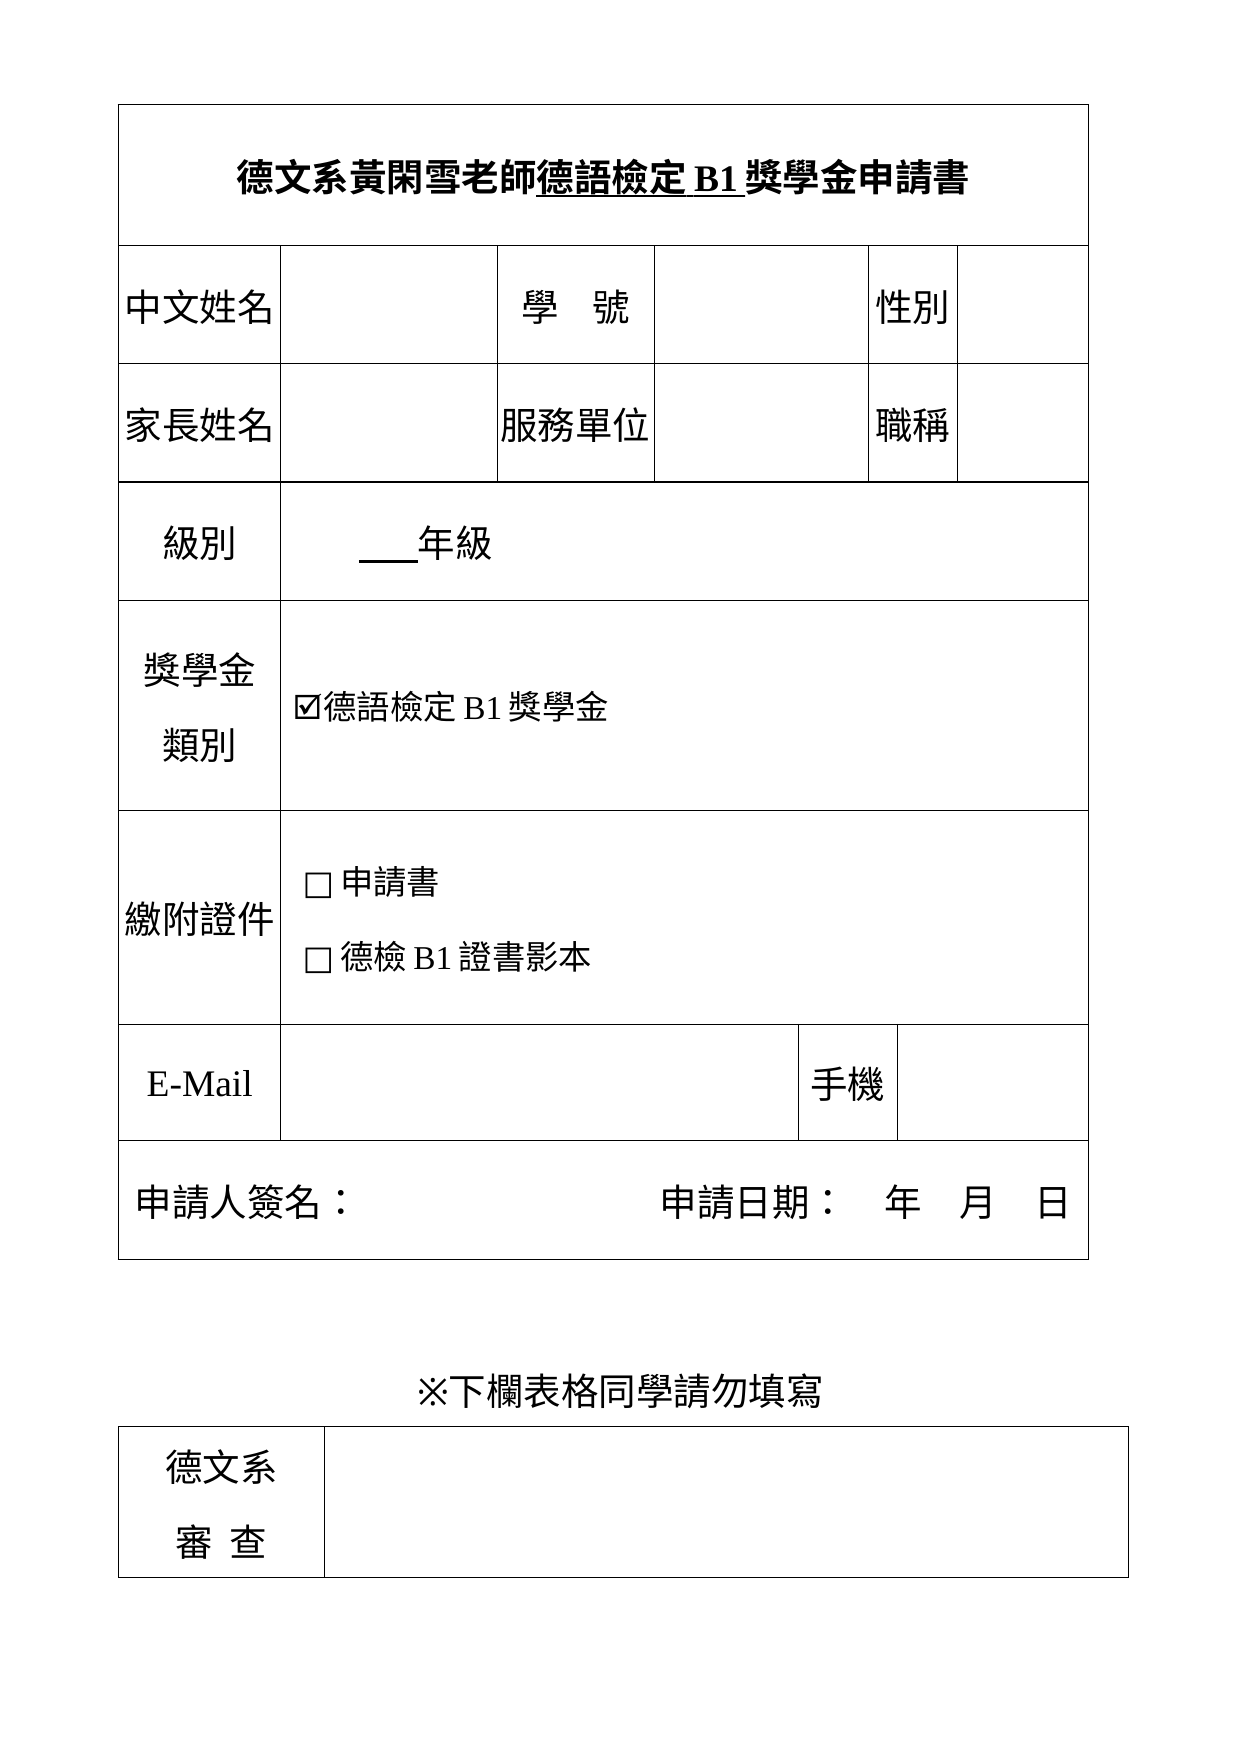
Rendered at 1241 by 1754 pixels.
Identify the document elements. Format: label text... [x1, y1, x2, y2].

table_cell 性別 [869, 246, 957, 363]
table_cell 職稱 [869, 364, 957, 481]
table_cell 德語檢定B1獎學金 [281, 601, 1088, 810]
table_header [325, 1427, 1128, 1577]
table_cell [655, 364, 868, 481]
table_cell 申請人簽名： 申請日期： 年 月 日 [119, 1141, 1088, 1258]
table_cell [958, 246, 1088, 363]
table_cell 學 號 [498, 246, 654, 363]
table_header 德文系老師德語檢定B1獎學金申請書 [119, 105, 1088, 245]
table_cell [898, 1025, 1088, 1140]
table_cell E-Mail [119, 1025, 280, 1140]
table_cell 手機 [799, 1025, 897, 1140]
table_cell [281, 246, 497, 363]
table_cell 中文姓名 [119, 246, 280, 363]
table_cell [281, 1025, 798, 1140]
table_cell 獎學金 類別 [119, 601, 280, 810]
table_cell [958, 364, 1088, 481]
table_cell [655, 246, 868, 363]
table_cell [281, 364, 497, 481]
table_cell 級別 [119, 483, 280, 599]
table_cell 年級 [281, 483, 1088, 599]
table_cell 繳附證件 [119, 811, 280, 1024]
table_cell 申請書 德檢B1證書影本 [281, 811, 1088, 1024]
table_header 德文系 審 查 [119, 1427, 324, 1577]
table_cell 服務單位 [498, 364, 654, 481]
table_cell 家長姓名 [119, 364, 280, 481]
text ※下欄表格同學請勿填寫 [118, 1351, 1122, 1426]
